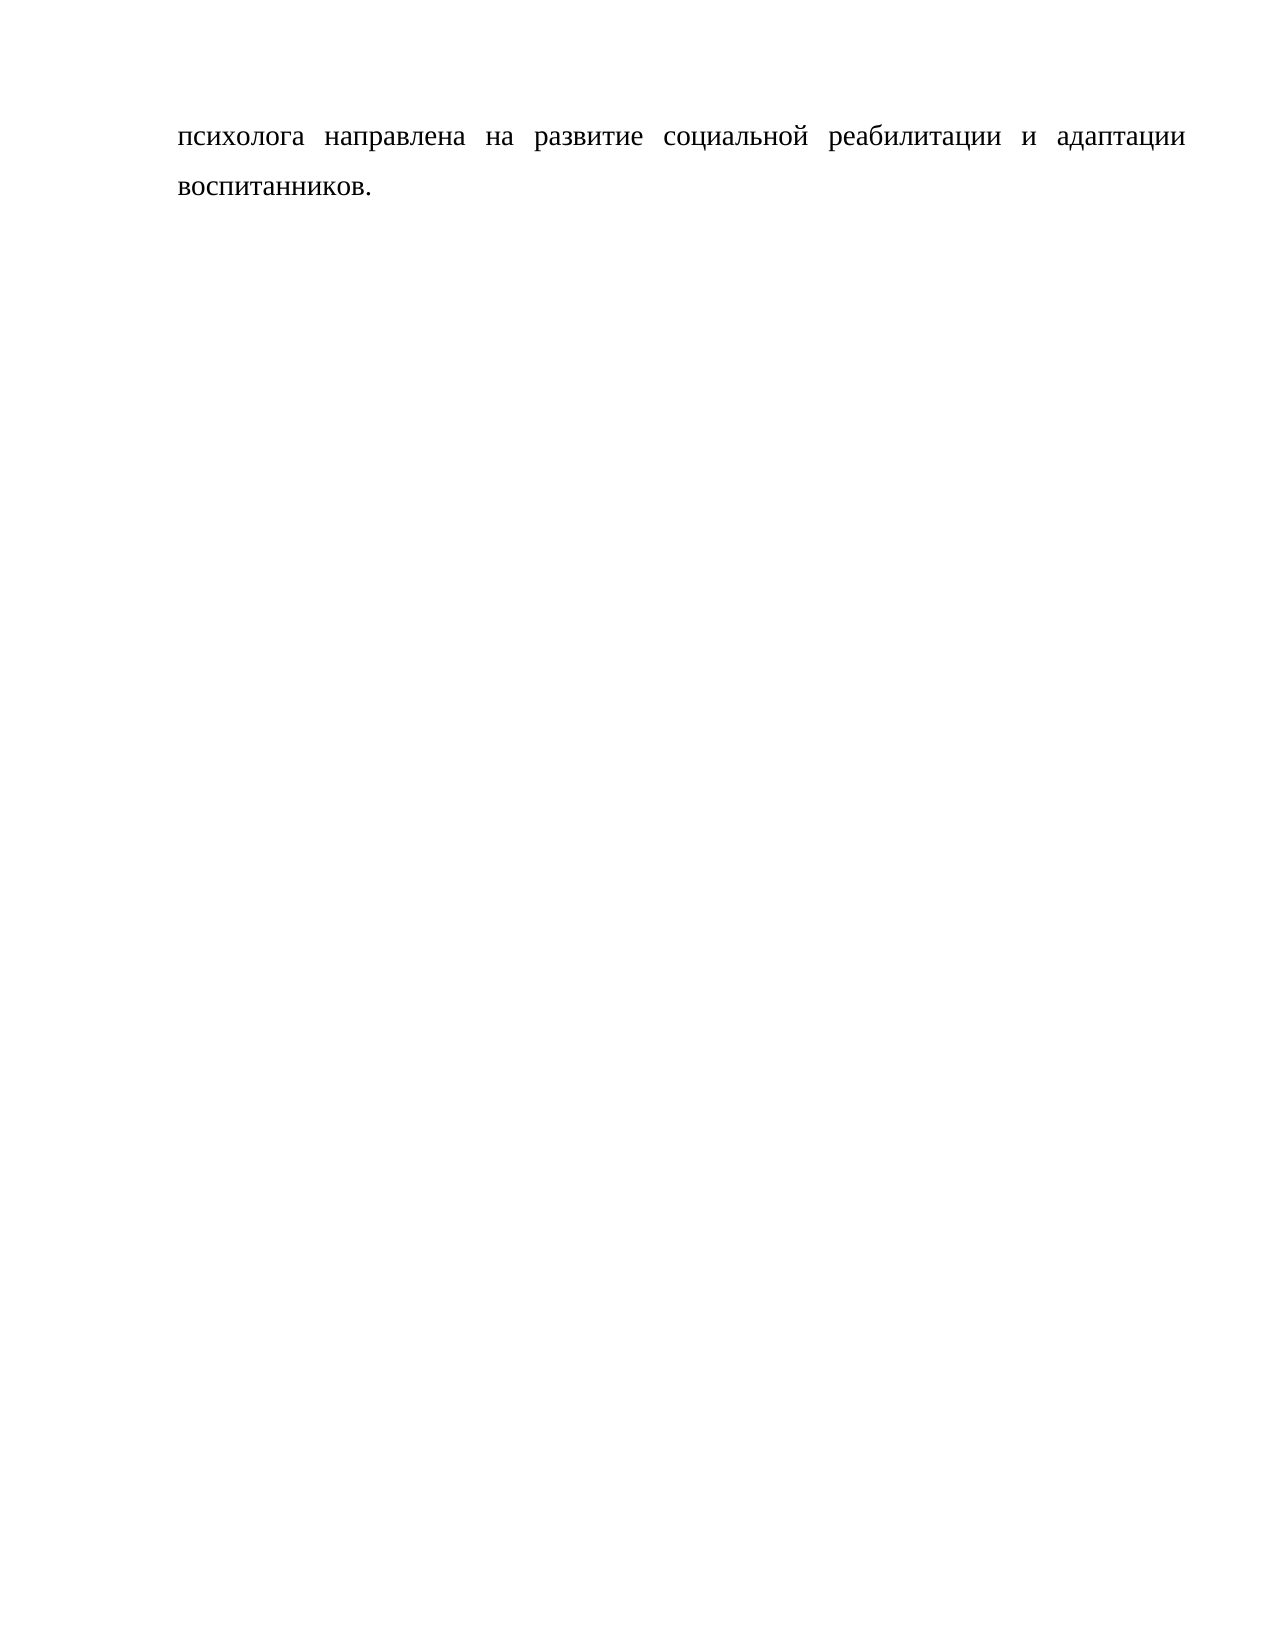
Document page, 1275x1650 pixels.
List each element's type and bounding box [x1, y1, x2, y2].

text [177, 118, 1186, 202]
